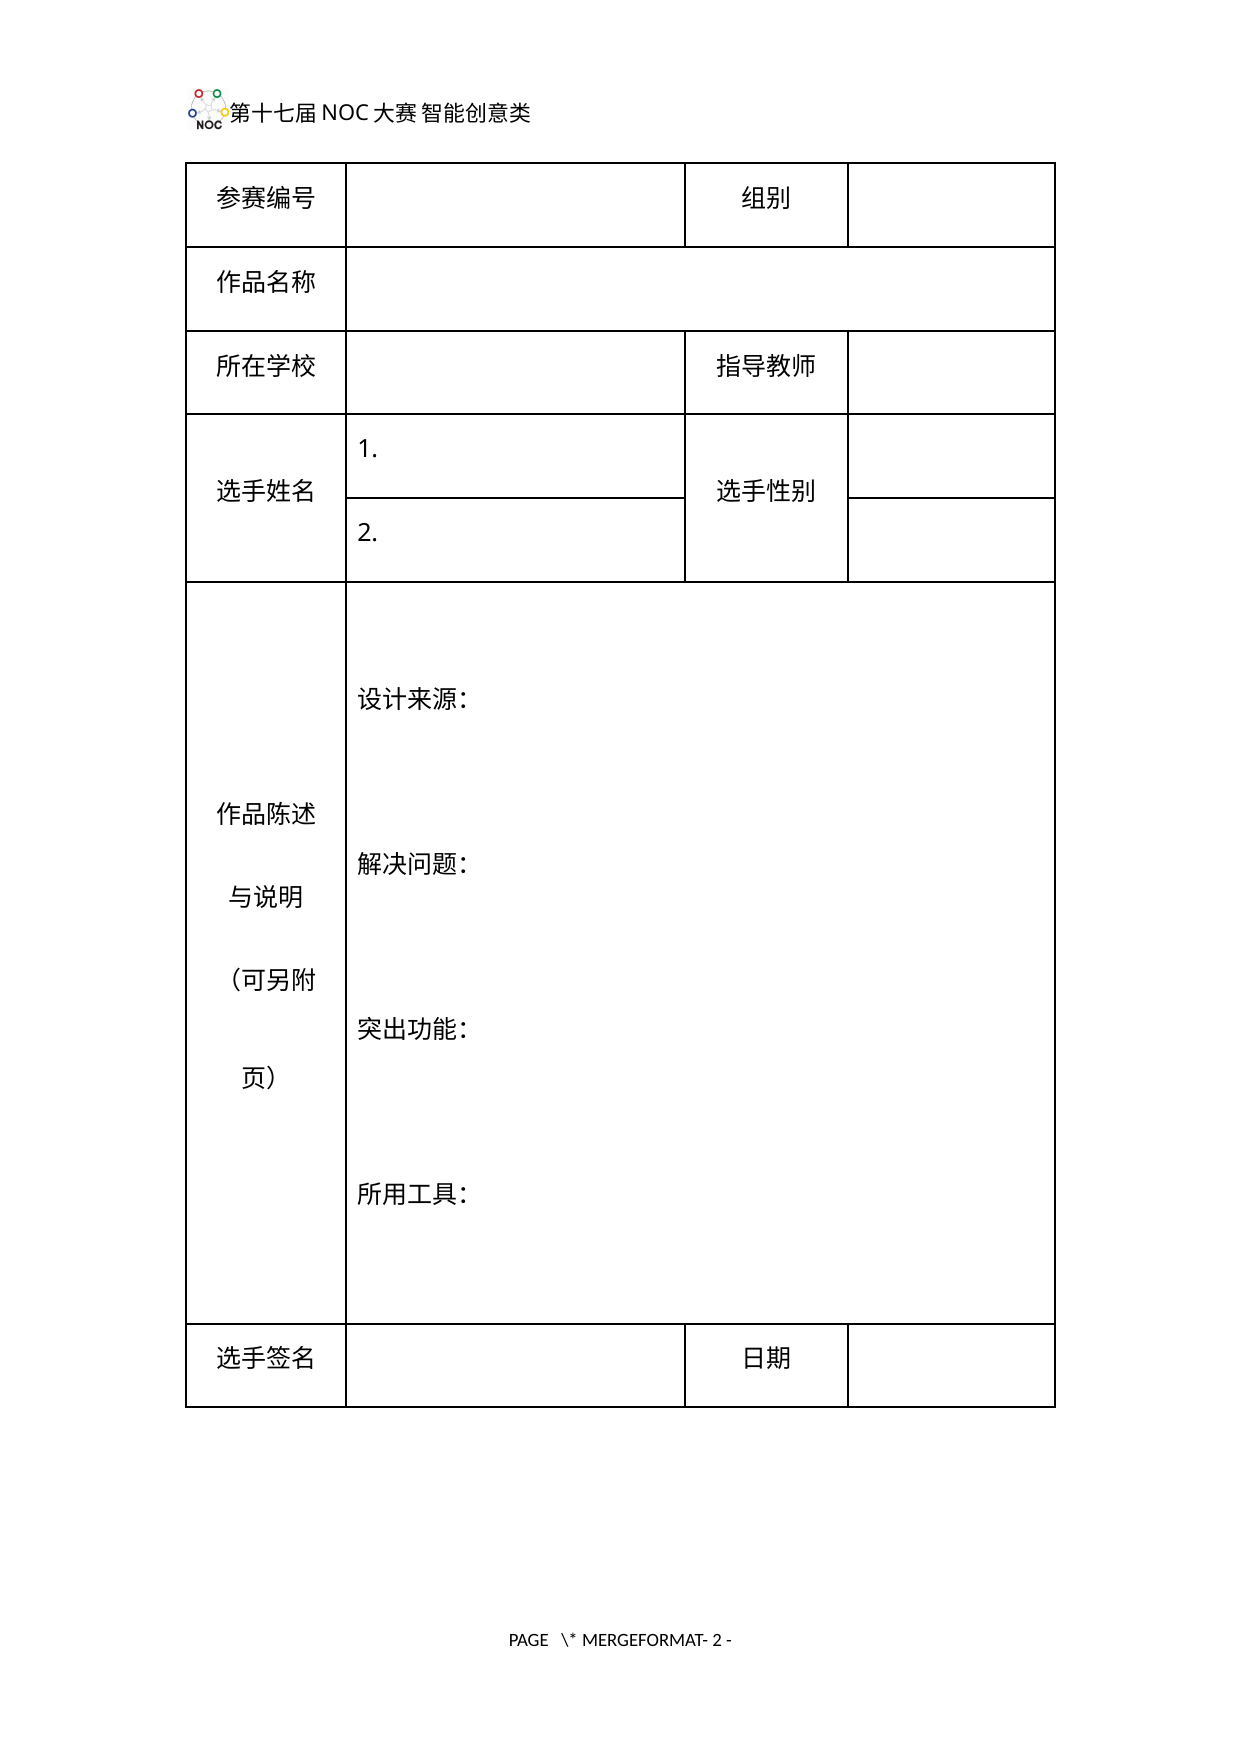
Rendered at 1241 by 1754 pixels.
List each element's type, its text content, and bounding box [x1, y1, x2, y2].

table_header [347, 164, 684, 246]
table_cell [347, 332, 684, 413]
table_header 组别 [686, 164, 847, 246]
table_cell 选手性别 [686, 415, 847, 581]
table_cell 作品名称 [187, 248, 345, 329]
table_header [849, 164, 1054, 246]
table_cell 日期 [686, 1325, 847, 1406]
table_cell [849, 499, 1054, 581]
table_cell [849, 1325, 1054, 1406]
table_cell [849, 415, 1054, 497]
table_cell [849, 332, 1054, 413]
table_cell 设计来源： 解决问题： 突出功能： 所用工具： [347, 583, 1054, 1322]
table_cell 作品陈述 与说明 （可另附页） [187, 583, 345, 1322]
picture [187, 88, 230, 130]
table_cell 指导教师 [686, 332, 847, 413]
table_cell [347, 248, 1054, 329]
table_cell [347, 1325, 684, 1406]
table_cell 2. [347, 499, 684, 581]
table_header 参赛编号 [187, 164, 345, 246]
table_cell 1. [347, 415, 684, 497]
table_cell 选手签名 [187, 1325, 345, 1406]
table_cell 所在学校 [187, 332, 345, 413]
table_cell 选手姓名 [187, 415, 345, 581]
